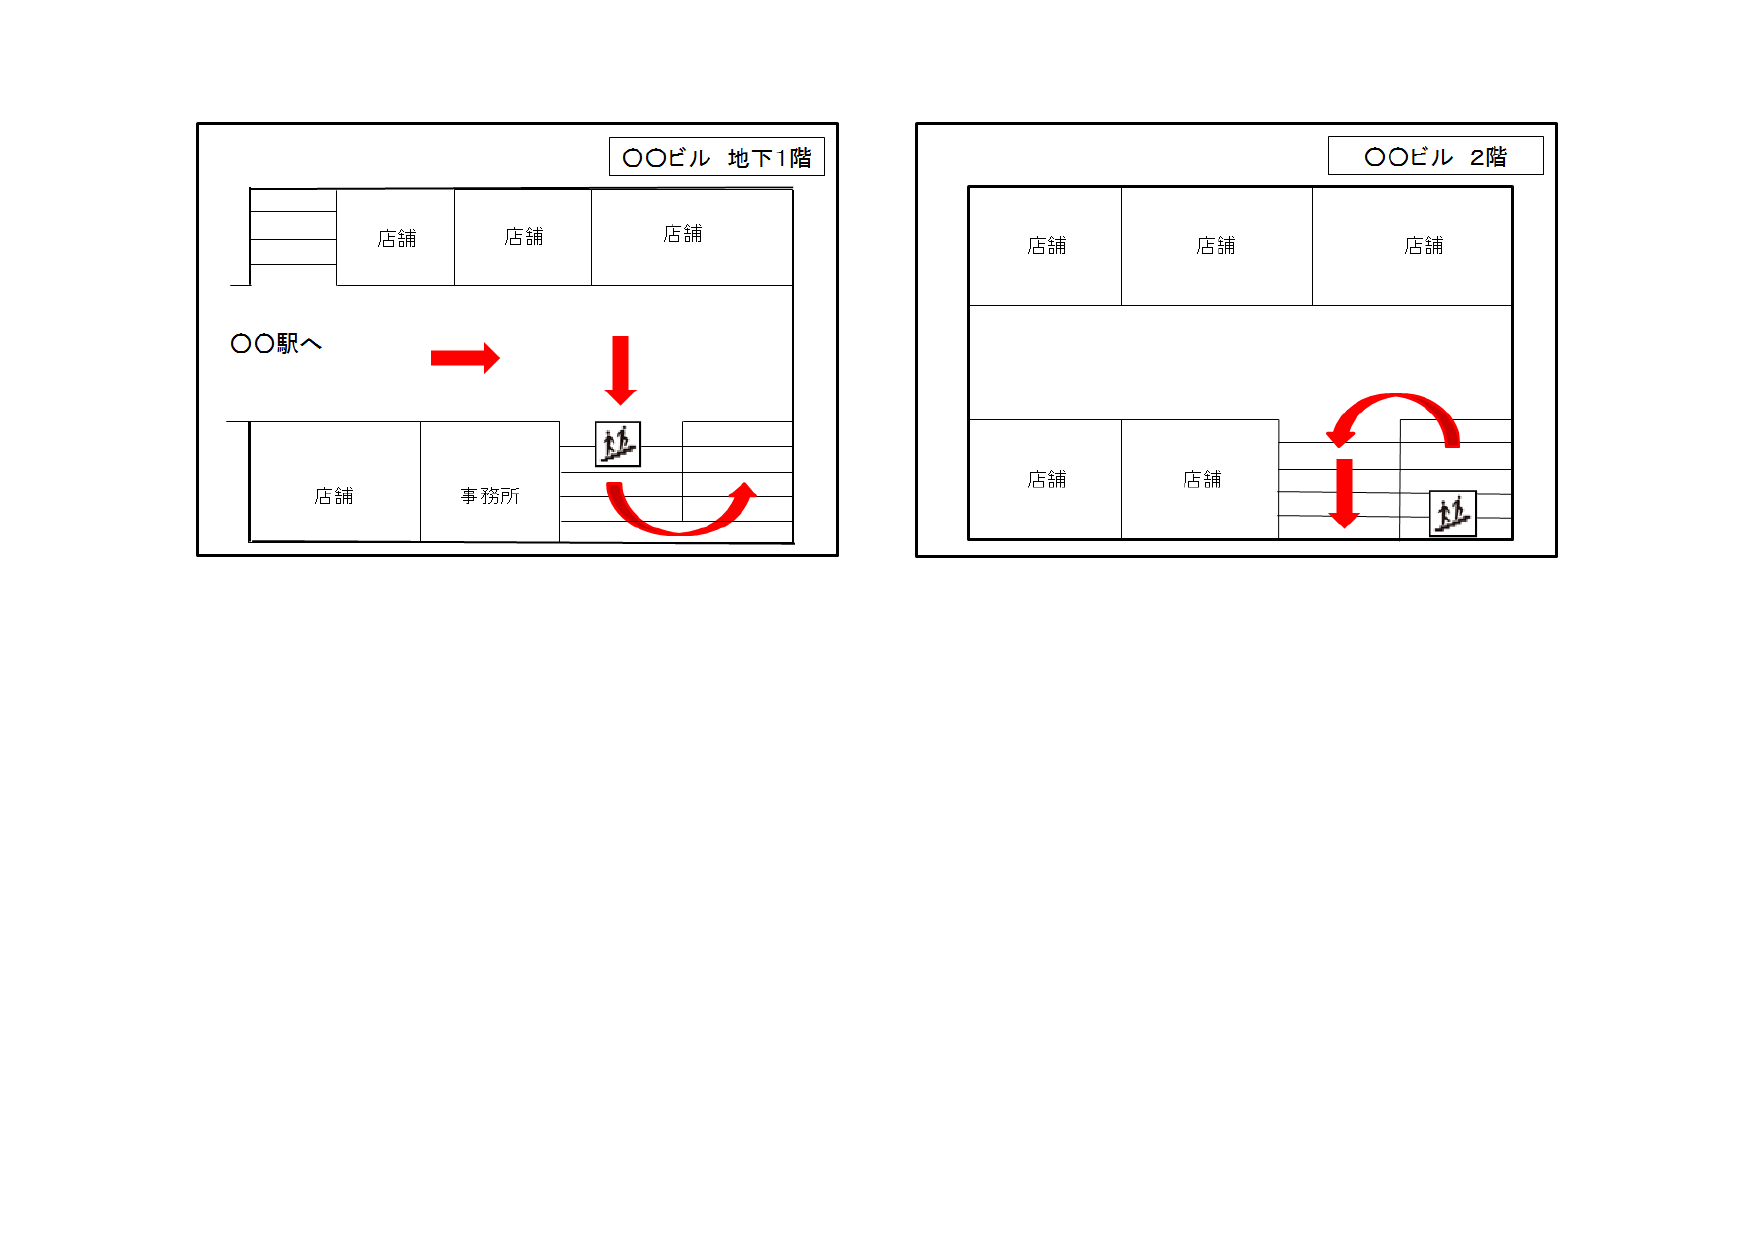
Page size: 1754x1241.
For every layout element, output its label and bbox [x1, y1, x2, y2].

picture [909, 118, 1563, 562]
picture [191, 118, 845, 562]
